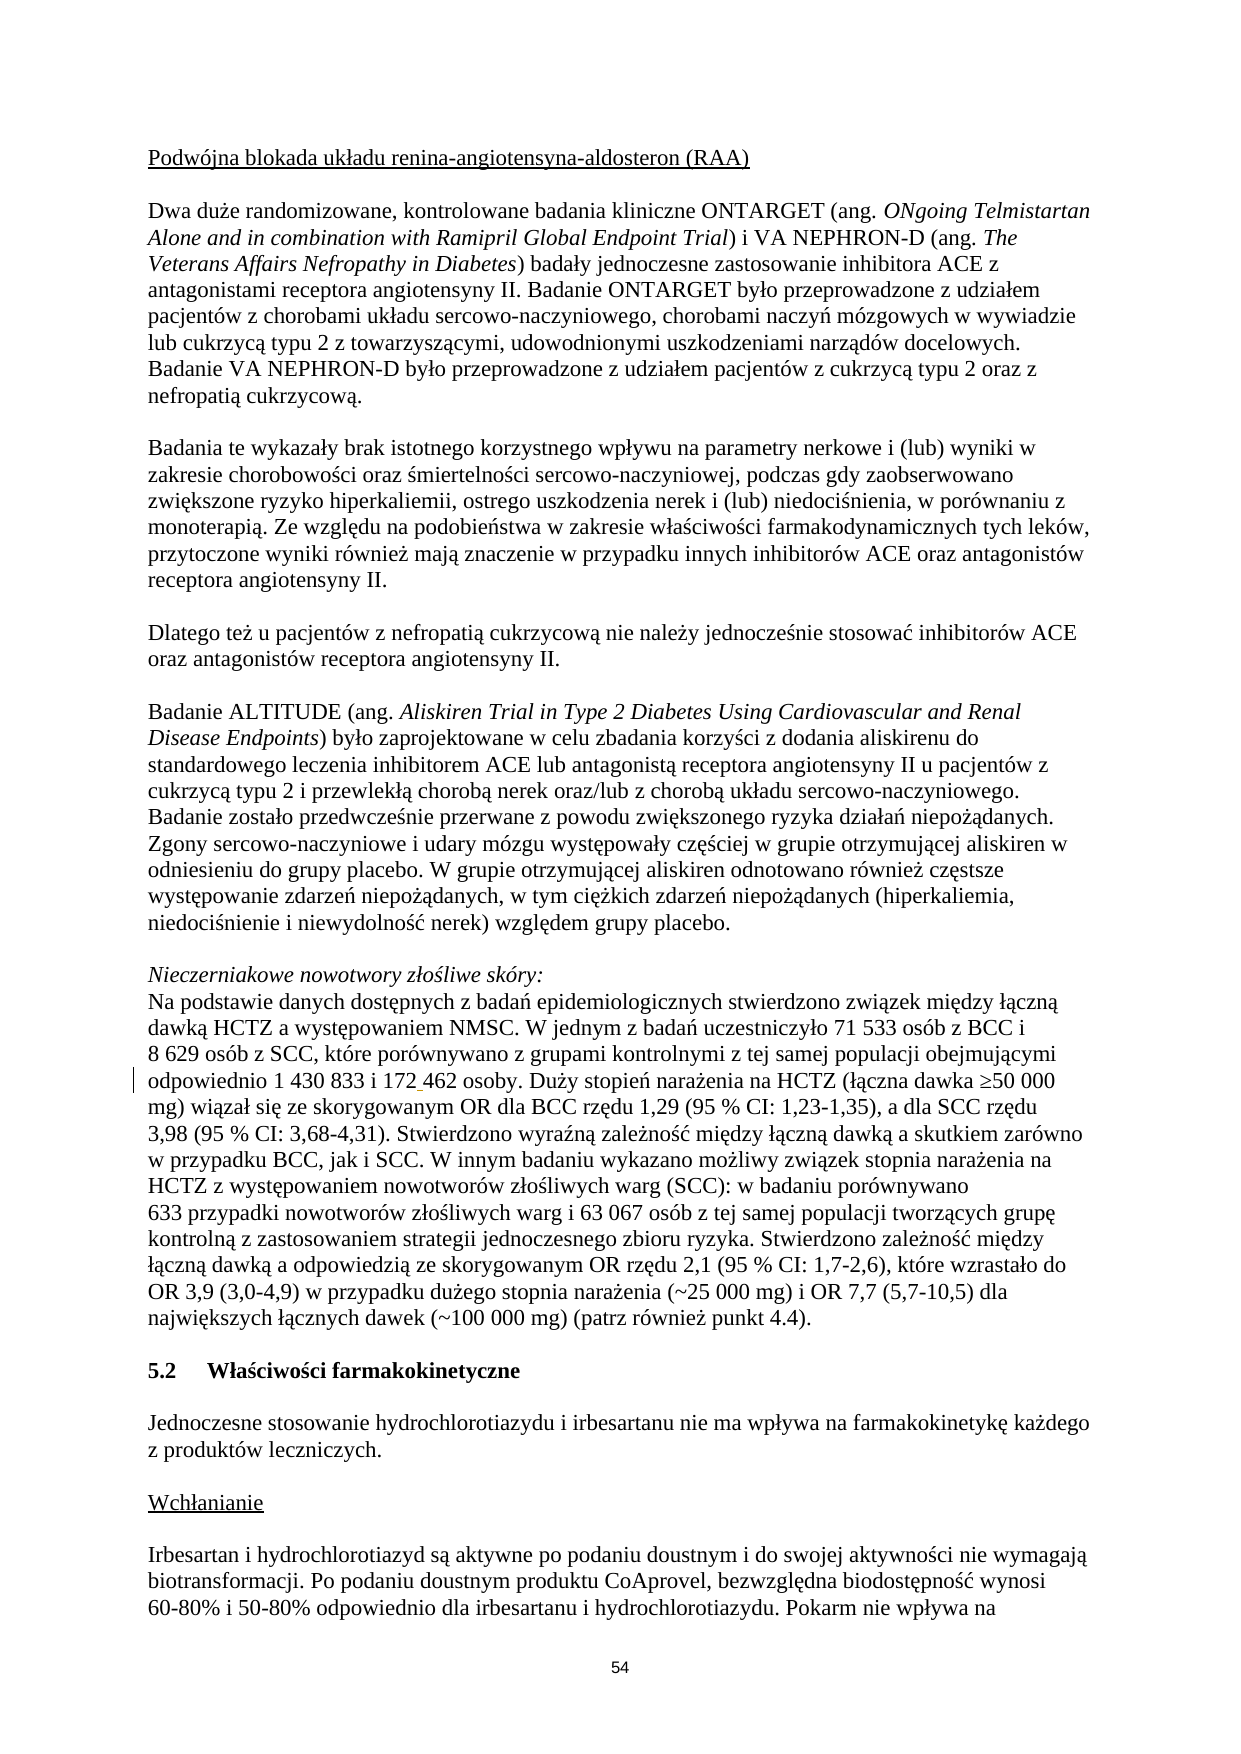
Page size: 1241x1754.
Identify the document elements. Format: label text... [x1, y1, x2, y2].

text Badania te wykazały brak istotnego korzystnego wpływu na parametry nerkowe i (lub) wyniki w zakresie chorobowości oraz śmiertelności sercowo-naczyniowej, podczas gdy zaobserwowano zwiększone ryzyko hiperkaliemii, ostrego uszkodzenia nerek i (lub) niedociśnienia, w porównaniu z monoterapią. Ze względu na podobieństwa w zakresie właściwości farmakodynamicznych tych leków, przytoczone wyniki również mają znaczenie w przypadku innych inhibitorów ACE oraz antagonistów receptora angiotensyny II. [148, 434, 1093, 592]
text Badanie VA NEPHRON-D było przeprowadzone z udziałem pacjentów z cukrzycą typu 2 oraz z nefropatią cukrzycową. [148, 355, 1093, 408]
text Podwójna blokada układu renina-angiotensyna-aldosteron (RAA) [148, 144, 1093, 171]
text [148, 1541, 1093, 1620]
text Badanie ALTITUDE (ang. Aliskiren Trial in Type 2 Diabetes Using Cardiovascular and Renal Disease Endpoints) było zaprojektowane w celu zbadania korzyści z dodania aliskirenu do standardowego leczenia inhibitorem ACE lub antagonistą receptora angiotensyny II u pacjentów z cukrzycą typu 2 i przewlekłą chorobą nerek oraz/lub z chorobą układu sercowo-naczyniowego. Badanie zostało przedwcześnie przerwane z powodu zwiększonego ryzyka działań niepożądanych. Zgony sercowo-naczyniowe i udary mózgu występowały częściej w grupie otrzymującej aliskiren w odniesieniu do grupy placebo. W grupie otrzymującej aliskiren odnotowano również częstsze występowanie zdarzeń niepożądanych, w tym ciężkich zdarzeń niepożądanych (hiperkaliemia, niedociśnienie i niewydolność nerek) względem grupy placebo. [148, 698, 1093, 935]
subtitle 5.2 Właściwości farmakokinetyczne [148, 1357, 1093, 1383]
text Jednoczesne stosowanie hydrochlorotiazydu i irbesartanu nie ma wpływa na farmakokinetykę każdego z produktów leczniczych. [148, 1409, 1093, 1462]
text Dwa duże randomizowane, kontrolowane badania kliniczne ONTARGET (ang. ONgoing Telmistartan Alone and in combination with Ramipril Global Endpoint Trial) i VA NEPHRON-D (ang. The Veterans Affairs Nefropathy in Diabetes) badały jednoczesne zastosowanie inhibitora ACE z antagonistami receptora angiotensyny II. Badanie ONTARGET było przeprowadzone z udziałem pacjentów z chorobami układu sercowo-naczyniowego, chorobami naczyń mózgowych w wywiadzie lub cukrzycą typu 2 z towarzyszącymi, udowodnionymi uszkodzeniami narządów docelowych. [148, 197, 1093, 355]
text Wchłanianie [148, 1488, 1093, 1515]
text Nieczerniakowe nowotwory złośliwe skóry: [148, 961, 1093, 988]
text Na podstawie danych dostępnych z badań epidemiologicznych stwierdzono związek między łączną dawką HCTZ a występowaniem NMSC. W jednym z badań uczestniczyło 71 533 osób z BCC i 8 629 osób z SCC, które porównywano z grupami kontrolnymi z tej samej populacji obejmującymi odpowiednio 1 430 833 i 172462 osoby. Duży stopień narażenia na HCTZ (łączna dawka ≥50 000 mg) wiązał się ze skorygowanym OR dla BCC rzędu 1,29 (95 % CI: 1,23-1,35), a dla SCC rzędu 3,98 (95 % CI: 3,68-4,31). Stwierdzono wyraźną zależność między łączną dawką a skutkiem zarówno w przypadku BCC, jak i SCC. W innym badaniu wykazano możliwy związek stopnia narażenia na HCTZ z występowaniem nowotworów złośliwych warg (SCC): w badaniu porównywano 633 przypadki nowotworów złośliwych warg i 63 067 osób z tej samej populacji tworzących grupę kontrolną z zastosowaniem strategii jednoczesnego zbioru ryzyka. Stwierdzono zależność między łączną dawką a odpowiedzią ze skorygowanym OR rzędu 2,1 (95 % CI: 1,7-2,6), które wzrastało do OR 3,9 (3,0-4,9) w przypadku dużego stopnia narażenia (~25 000 mg) i OR 7,7 (5,7-10,5) dla największych łącznych dawek (~100 000 mg) (patrz również punkt 4.4). [148, 988, 1093, 1330]
text Dlatego też u pacjentów z nefropatią cukrzycową nie należy jednocześnie stosować inhibitorów ACE oraz antagonistów receptora angiotensyny II. [148, 619, 1093, 672]
